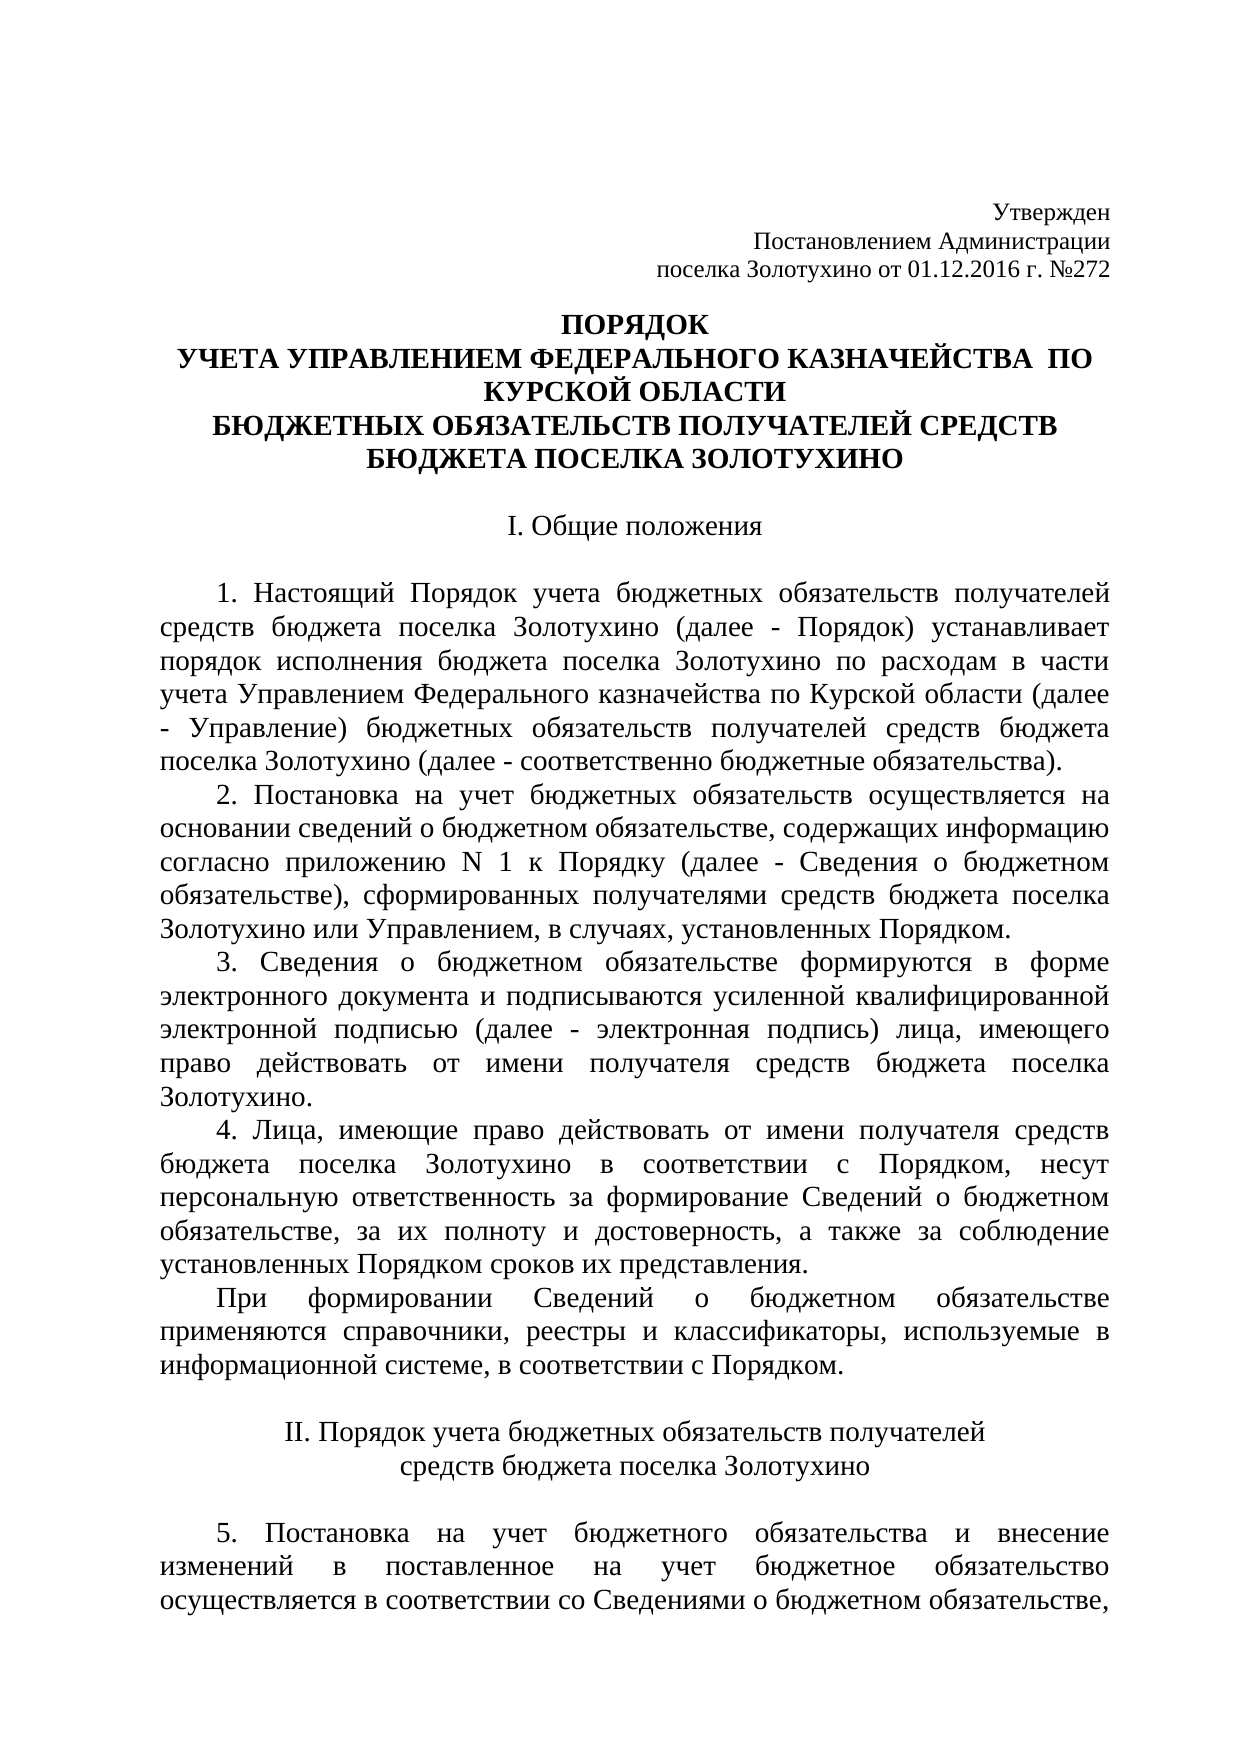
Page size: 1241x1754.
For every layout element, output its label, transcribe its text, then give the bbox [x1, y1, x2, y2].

title БЮДЖЕТА ПОСЕЛКА ЗОЛОТУХИНО [159, 441, 1110, 475]
title УЧЕТА УПРАВЛЕНИЕМ ФЕДЕРАЛЬНОГО КАЗНАЧЕЙСТВА ПО КУРСКОЙ ОБЛАСТИ [159, 341, 1110, 408]
title поселка Золотухино от 01.12.2016 г. №272 [159, 254, 1110, 283]
text 3. Сведения о бюджетном обязательстве формируются в форме электронного документа и подписываются усиленной квалифицированной электронной подписью (далее - электронная подпись) лица, имеющего право действовать от имени получателя средств бюджета поселка Золотухино. [159, 944, 1110, 1112]
title БЮДЖЕТНЫХ ОБЯЗАТЕЛЬСТВ ПОЛУЧАТЕЛЕЙ СРЕДСТВ [159, 408, 1110, 441]
text При формировании Сведений о бюджетном обязательстве применяются справочники, реестры и классификаторы, используемые в информационной системе, в соответствии с Порядком. [159, 1280, 1110, 1381]
title Утвержден [159, 197, 1110, 226]
text 4. Лица, имеющие право действовать от имени получателя средств бюджета поселка Золотухино в соответствии с Порядком, несут персональную ответственность за формирование Сведений о бюджетном обязательстве, за их полноту и достоверность, а также за соблюдение установленных Порядком сроков их представления. [159, 1112, 1110, 1280]
title ПОРЯДОК [159, 307, 1110, 341]
text 1. Настоящий Порядок учета бюджетных обязательств получателей средств бюджета поселка Золотухино (далее - Порядок) устанавливает порядок исполнения бюджета поселка Золотухино по расходам в части учета Управлением Федерального казначейства по Курской области (далее - Управление) бюджетных обязательств получателей средств бюджета поселка Золотухино (далее - соответственно бюджетные обязательства). [159, 576, 1110, 777]
text 2. Постановка на учет бюджетных обязательств осуществляется на основании сведений о бюджетном обязательстве, содержащих информацию согласно приложению N 1 к Порядку (далее - Сведения о бюджетном обязательстве), сформированных получателями средств бюджета поселка Золотухино или Управлением, в случаях, установленных Порядком. [159, 777, 1110, 944]
text I. Общие положения [159, 508, 1110, 542]
text II. Порядок учета бюджетных обязательств получателей [159, 1414, 1110, 1448]
title Постановлением Администрации [159, 226, 1110, 254]
text средств бюджета поселка Золотухино [159, 1448, 1110, 1481]
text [159, 1515, 1110, 1615]
